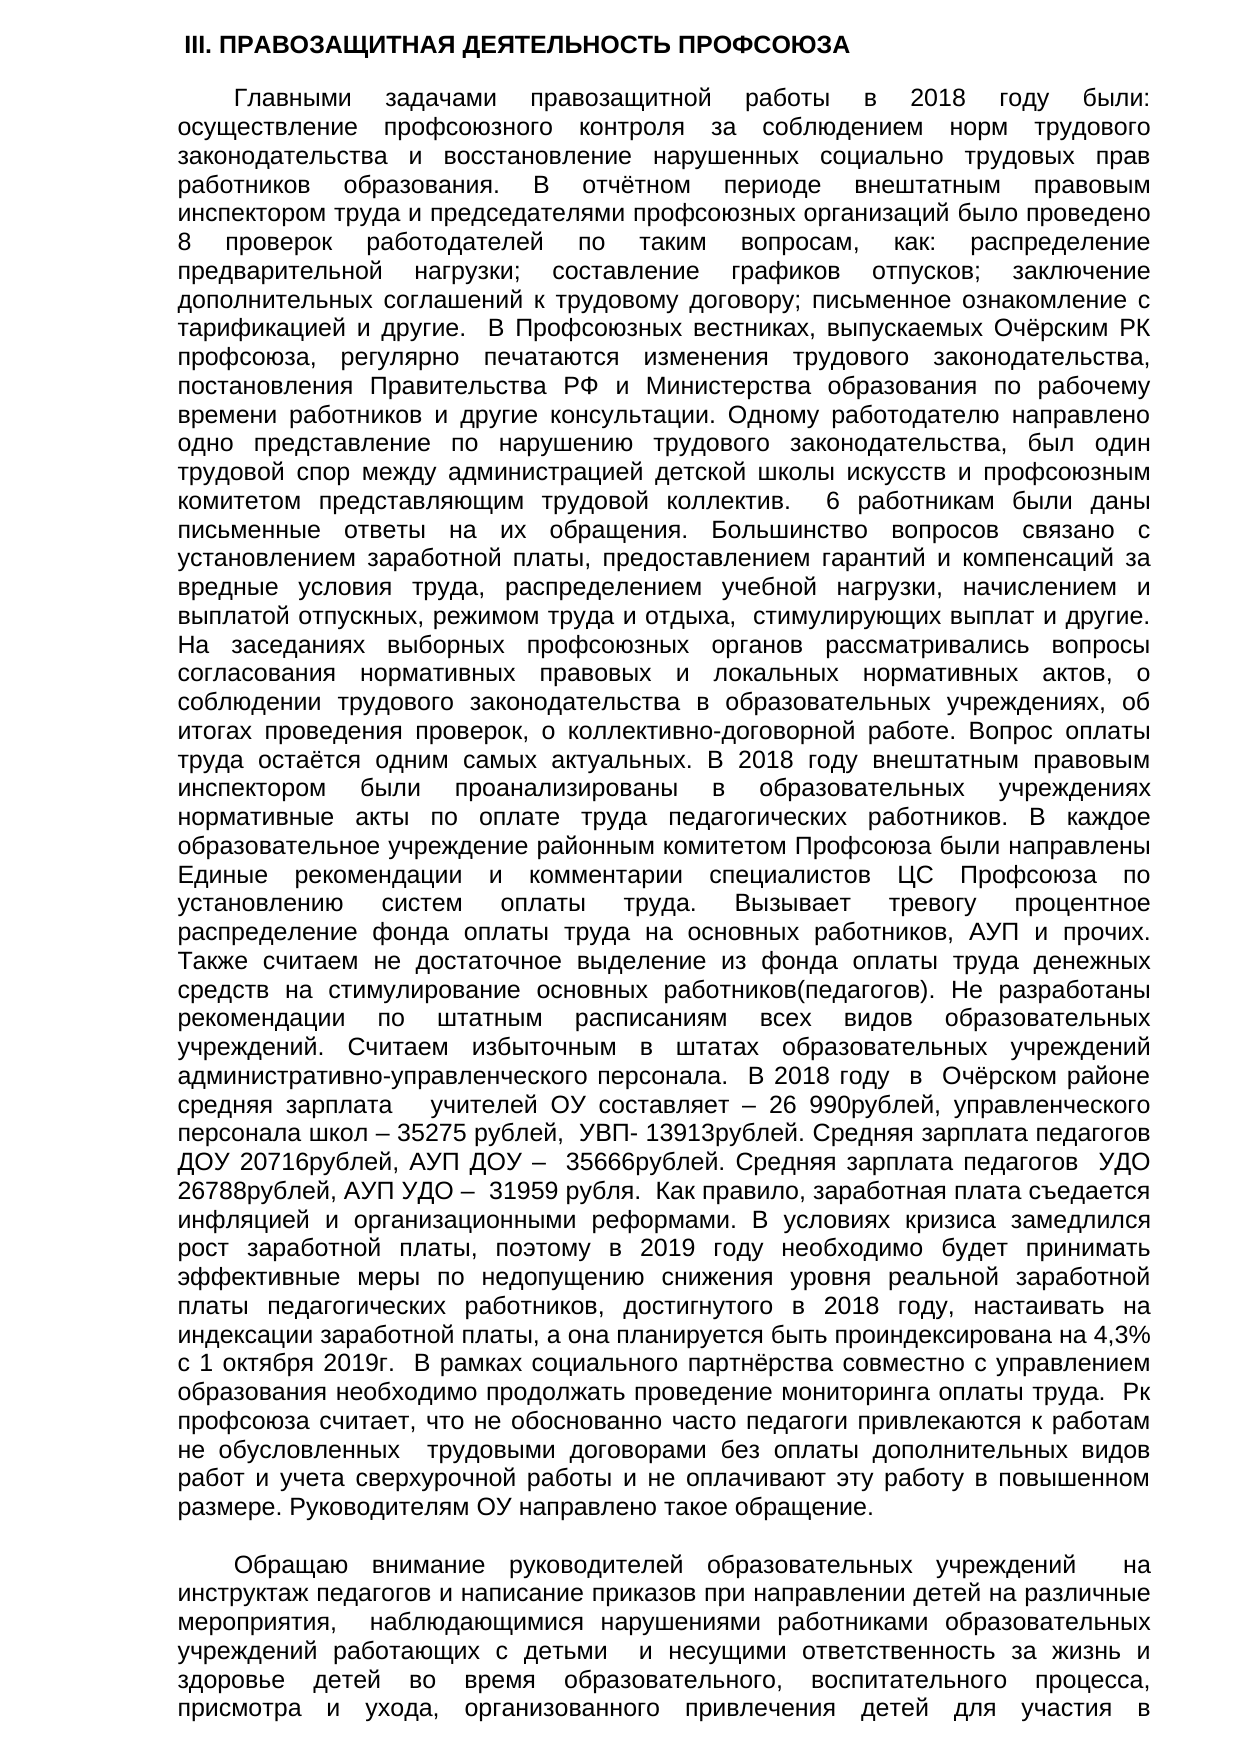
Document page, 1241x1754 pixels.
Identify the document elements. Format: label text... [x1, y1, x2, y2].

text III. ПРАВОЗАЩИТНАЯ ДЕЯТЕЛЬНОСТЬ ПРОФСОЮЗА [177, 29, 1152, 58]
text Главными задачами правозащитной работы в 2018 году были: осуществление профсоюзного контроля за соблюдением норм трудового законодательства и восстановление нарушенных социально трудовых прав работников образования. В отчётном периоде внештатным правовым инспектором труда и председателями профсоюзных организаций было проведено 8 проверок работодателей по таким вопросам, как: распределение предварительной нагрузки; составление графиков отпусков; заключение дополнительных соглашений к трудовому договору; письменное ознакомление с тарификацией и другие. В Профсоюзных вестниках, выпускаемых Очёрским РК профсоюза, регулярно печатаются изменения трудового законодательства, постановления Правительства РФ и Министерства образования по рабочему времени работников и другие консультации. Одному работодателю направлено одно представление по нарушению трудового законодательства, был один трудовой спор между администрацией детской школы искусств и профсоюзным комитетом представляющим трудовой коллектив. 6 работникам были даны письменные ответы на их обращения. Большинство вопросов связано с установлением заработной платы, предоставлением гарантий и компенсаций за вредные условия труда, распределением учебной нагрузки, начислением и выплатой отпускных, режимом труда и отдыха, стимулирующих выплат и другие. На заседаниях выборных профсоюзных органов рассматривались вопросы согласования нормативных правовых и локальных нормативных актов, о соблюдении трудового законодательства в образовательных учреждениях, об итогах проведения проверок, о коллективно-договорной работе. Вопрос оплаты труда остаётся одним самых актуальных. В 2018 году внештатным правовым инспектором были проанализированы в образовательных учреждениях нормативные акты по оплате труда педагогических работников. В каждое образовательное учреждение районным комитетом Профсоюза были направлены Единые рекомендации и комментарии специалистов ЦС Профсоюза по установлению систем оплаты труда. Вызывает тревогу процентное распределение фонда оплаты труда на основных работников, АУП и прочих. Также считаем не достаточное выделение из фонда оплаты труда денежных средств на стимулирование основных работников(педагогов). Не разработаны рекомендации по штатным расписаниям всех видов образовательных учреждений. Считаем избыточным в штатах образовательных учреждений административно-управленческого персонала. В 2018 году в Очёрском районе средняя зарплата учителей ОУ составляет – 26 990рублей, управленческого персонала школ – 35275 рублей, УВП- 13913рублей. Средняя зарплата педагогов ДОУ 20716рублей, АУП ДОУ – 35666рублей. Средняя зарплата педагогов УДО 26788рублей, АУП УДО – 31959 рубля. Как правило, заработная плата съедается инфляцией и организационными реформами. В условиях кризиса замедлился рост заработной платы, поэтому в 2019 году необходимо будет принимать эффективные меры по недопущению снижения уровня реальной заработной платы педагогических работников, достигнутого в 2018 году, настаивать на индексации заработной платы, а она планируется быть проиндексирована на 4,3% с 1 октября 2019г. В рамках социального партнёрства совместно с управлением образования необходимо продолжать проведение мониторинга оплаты труда. Рк профсоюза считает, что не обоснованно часто педагоги привлекаются к работам не обусловленных трудовыми договорами без оплаты дополнительных видов работ и учета сверхурочной работы и не оплачивают эту работу в повышенном размере. Руководителям ОУ направлено такое обращение. [177, 83, 1152, 1521]
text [177, 1550, 1152, 1722]
